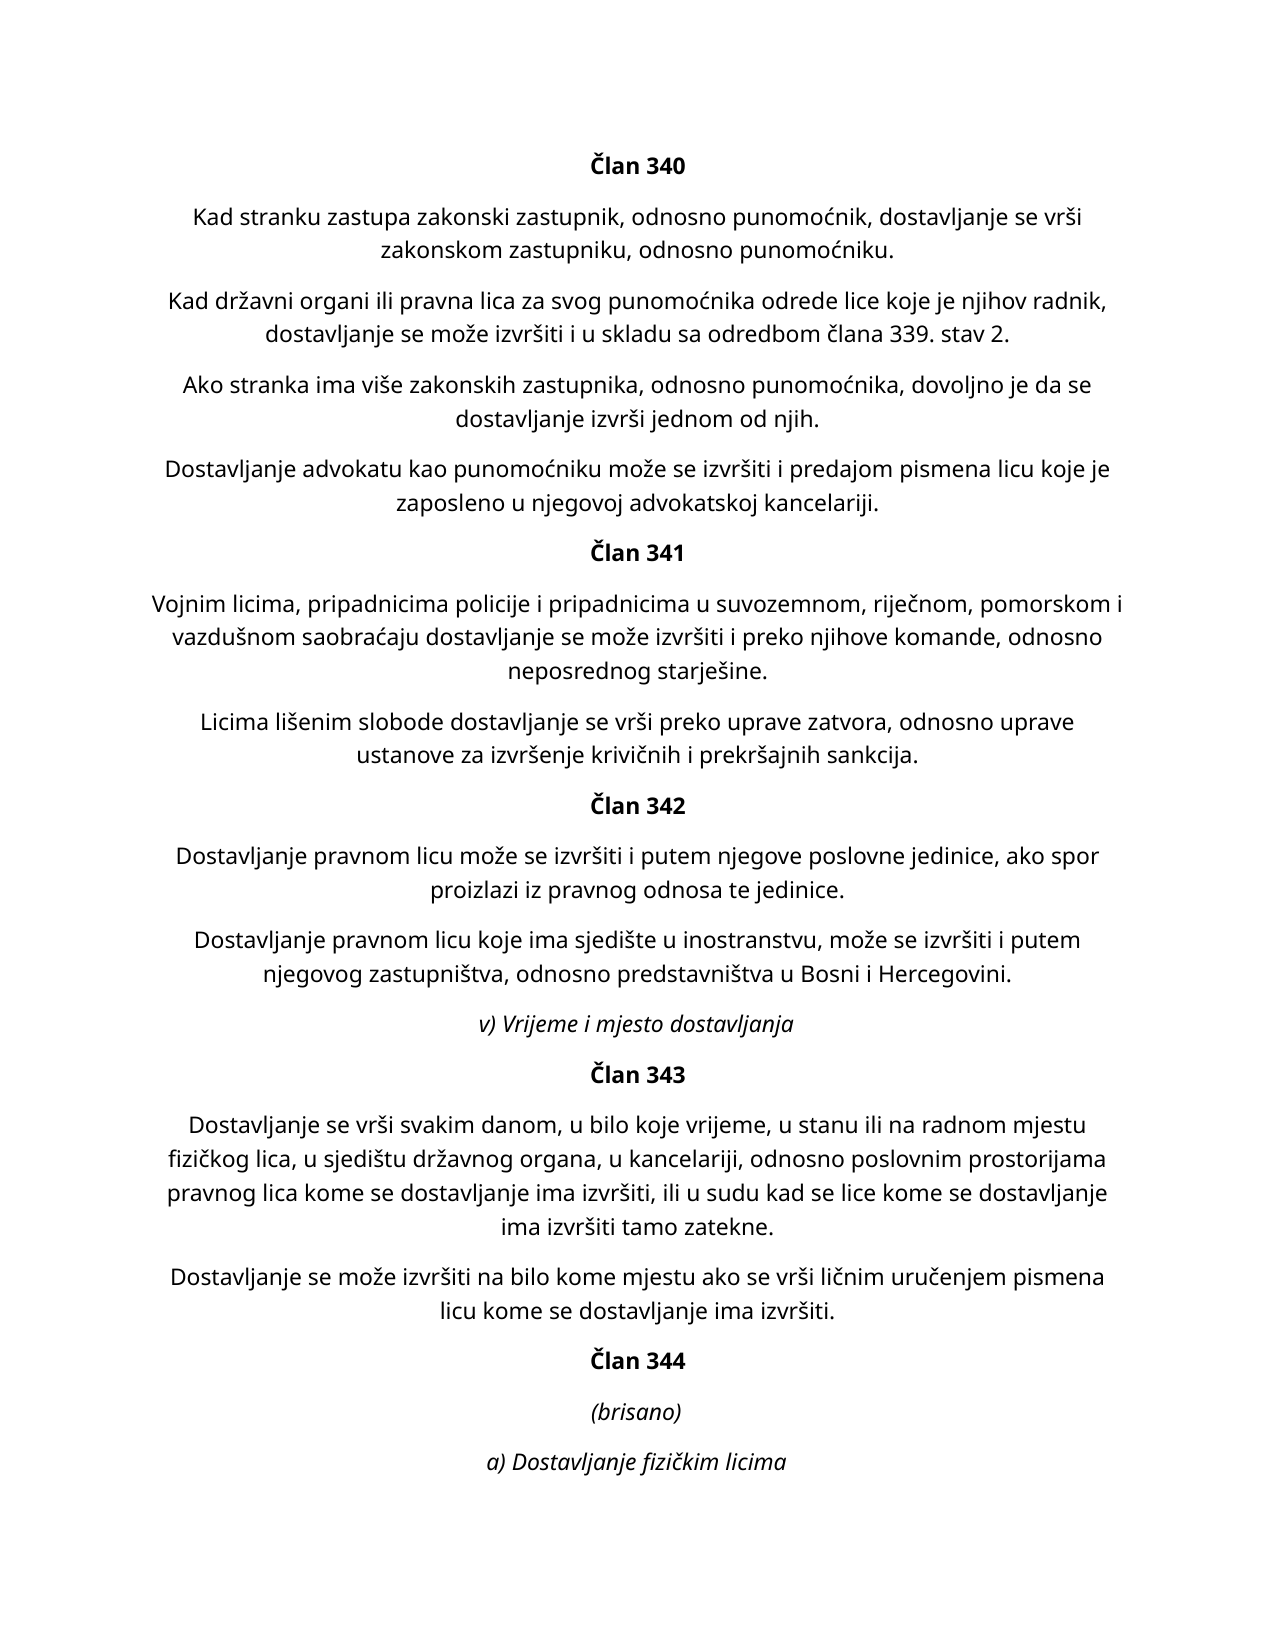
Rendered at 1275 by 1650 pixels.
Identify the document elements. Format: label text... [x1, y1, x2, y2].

text Dostavljanje se vrši svakim danom, u bilo koje vrijeme, u stanu ili na radnom mjestu fizičkog lica, u sjedištu državnog organa, u kancelariji, odnosno poslovnim prostorijama pravnog lica kome se dostavljanje ima izvršiti, ili u sudu kad se lice kome se dostavljanje ima izvršiti tamo zatekne. [150, 1109, 1125, 1242]
text Dostavljanje se može izvršiti na bilo kome mjestu ako se vrši ličnim uručenjem pismena licu kome se dostavljanje ima izvršiti. [150, 1261, 1125, 1326]
text v) Vrijeme i mjesto dostavljanja [150, 1008, 1125, 1039]
text Kad državni organi ili pravna lica za svog punomoćnika odrede lice koje je njihov radnik, dostavljanje se može izvršiti i u skladu sa odredbom člana 339. stav 2. [150, 284, 1125, 349]
text Član 343 [150, 1059, 1125, 1090]
text a) Dostavljanje fizičkim licima [150, 1446, 1125, 1477]
text Član 340 [150, 150, 1125, 181]
text Ako stranka ima više zakonskih zastupnika, odnosno punomoćnika, dovoljno je da se dostavljanje izvrši jednom od njih. [150, 369, 1125, 434]
text Vojnim licima, pripadnicima policije i pripadnicima u suvozemnom, riječnom, pomorskom i vazdušnom saobraćaju dostavljanje se može izvršiti i preko njihove komande, odnosno neposrednog starješine. [150, 587, 1125, 686]
text Licima lišenim slobode dostavljanje se vrši preko uprave zatvora, odnosno uprave ustanove za izvršenje krivičnih i prekršajnih sankcija. [150, 705, 1125, 770]
text Kad stranku zastupa zakonski zastupnik, odnosno punomoćnik, dostavljanje se vrši zakonskom zastupniku, odnosno punomoćniku. [150, 200, 1125, 265]
text Dostavljanje pravnom licu koje ima sjedište u inostranstvu, može se izvršiti i putem njegovog zastupništva, odnosno predstavništva u Bosni i Hercegovini. [150, 924, 1125, 989]
text Član 342 [150, 789, 1125, 821]
text Dostavljanje pravnom licu može se izvršiti i putem njegove poslovne jedinice, ako spor proizlazi iz pravnog odnosa te jedinice. [150, 840, 1125, 905]
text Član 344 [150, 1345, 1125, 1376]
text Dostavljanje advokatu kao punomoćniku može se izvršiti i predajom pismena licu koje je zaposleno u njegovoj advokatskoj kancelariji. [150, 453, 1125, 518]
text Član 341 [150, 537, 1125, 568]
text (brisano) [150, 1395, 1125, 1427]
